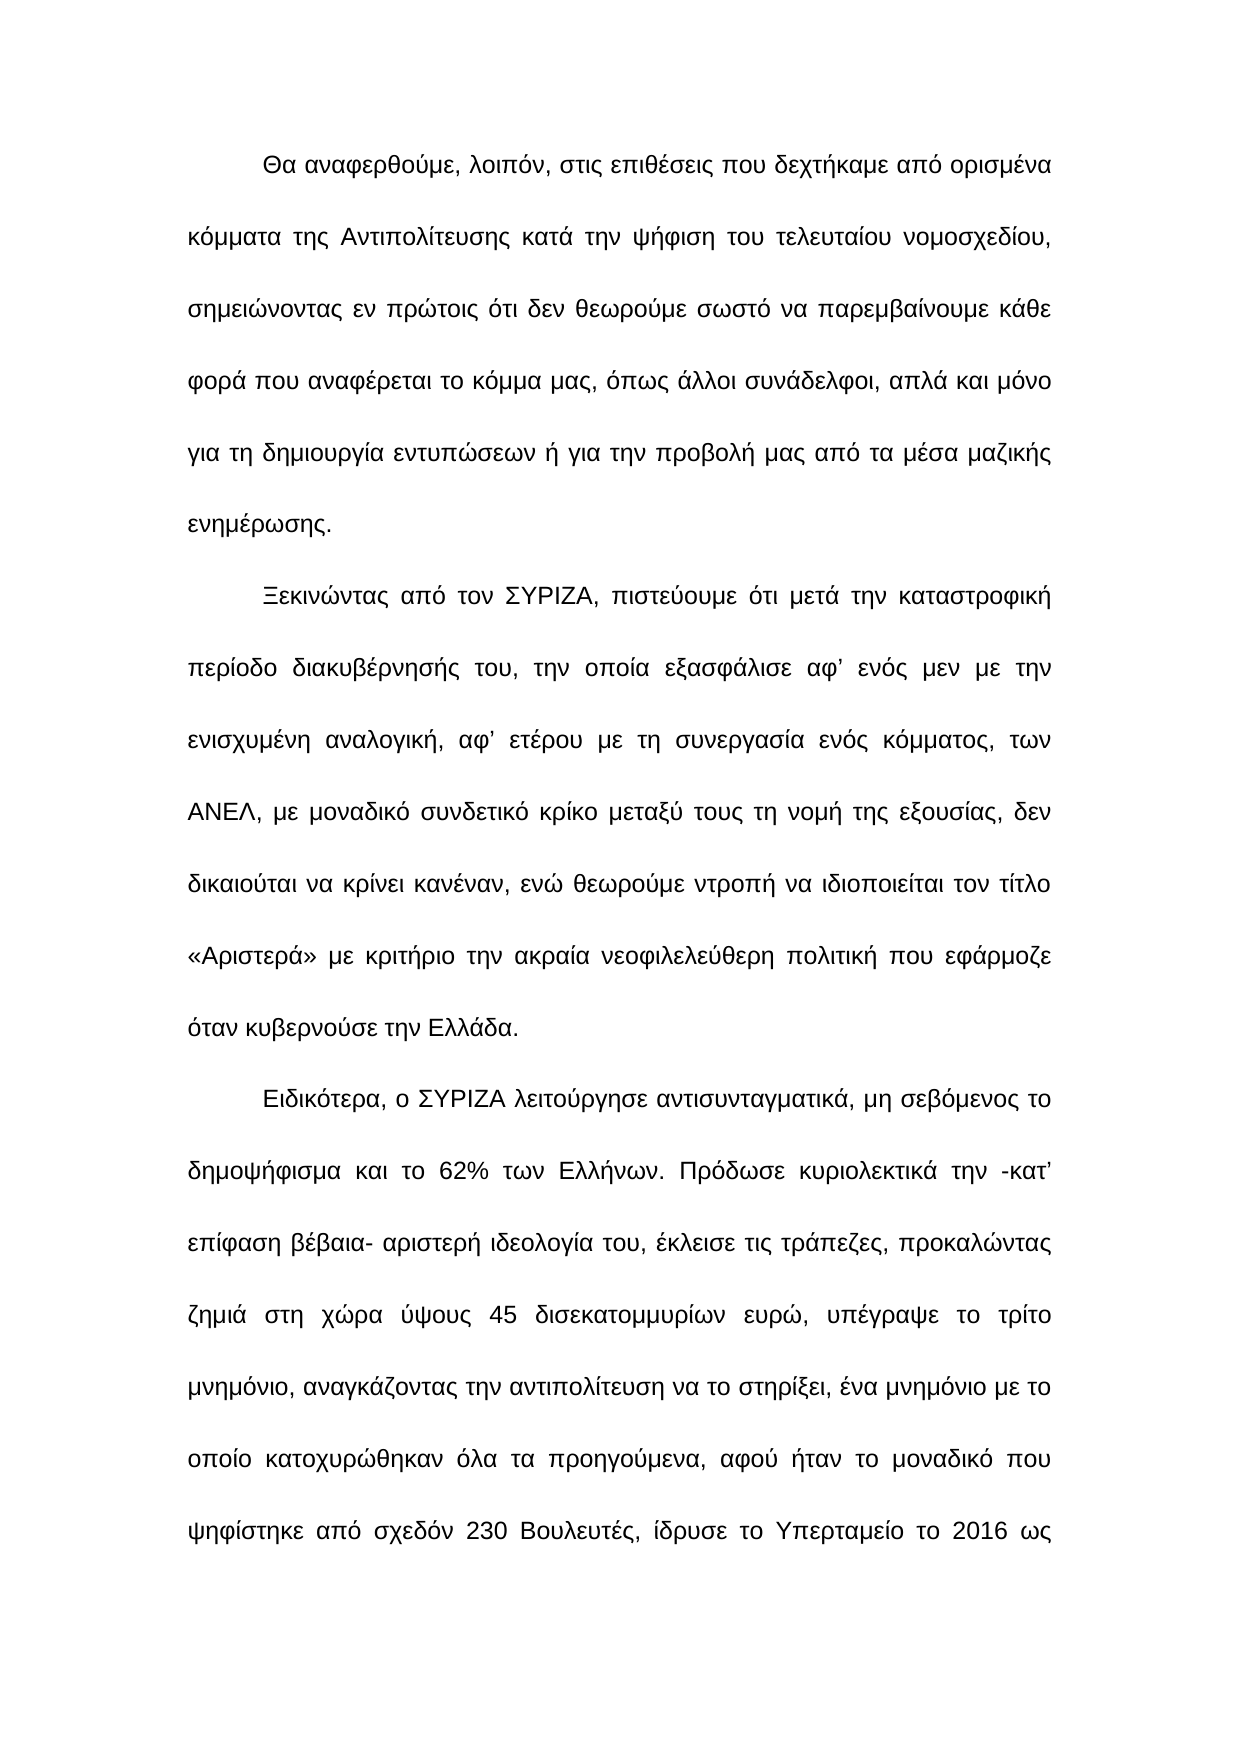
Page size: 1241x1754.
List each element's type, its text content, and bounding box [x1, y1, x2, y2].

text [187, 1084, 1053, 1544]
text Θα αναφερθούμε, λοιπόν, στις επιθέσεις που δεχτήκαμε από ορισμένα κόμματα της Αντιπολίτευσης κατά την ψήφιση του τελευταίου νομοσχεδίου, σημειώνοντας εν πρώτοις ότι δεν θεωρούμε σωστό να παρεμβαίνουμε κάθε φορά που αναφέρεται το κόμμα μας, όπως άλλοι συνάδελφοι, απλά και μόνο για τη δημιουργία εντυπώσεων ή για την προβολή μας από τα μέσα μαζικής ενημέρωσης. [187, 150, 1053, 538]
text Ξεκινώντας από τον ΣΥΡΙΖΑ, πιστεύουμε ότι μετά την καταστροφική περίοδο διακυβέρνησής του, την οποία εξασφάλισε αφ’ ενός μεν με την ενισχυμένη αναλογική, αφ’ ετέρου με τη συνεργασία ενός κόμματος, των ΑΝΕΛ, με μοναδικό συνδετικό κρίκο μεταξύ τους τη νομή της εξουσίας, δεν δικαιούται να κρίνει κανέναν, ενώ θεωρούμε ντροπή να ιδιοποιείται τον τίτλο «Αριστερά» με κριτήριο την ακραία νεοφιλελεύθερη πολιτική που εφάρμοζε όταν κυβερνούσε την Ελλάδα. [187, 581, 1053, 1041]
